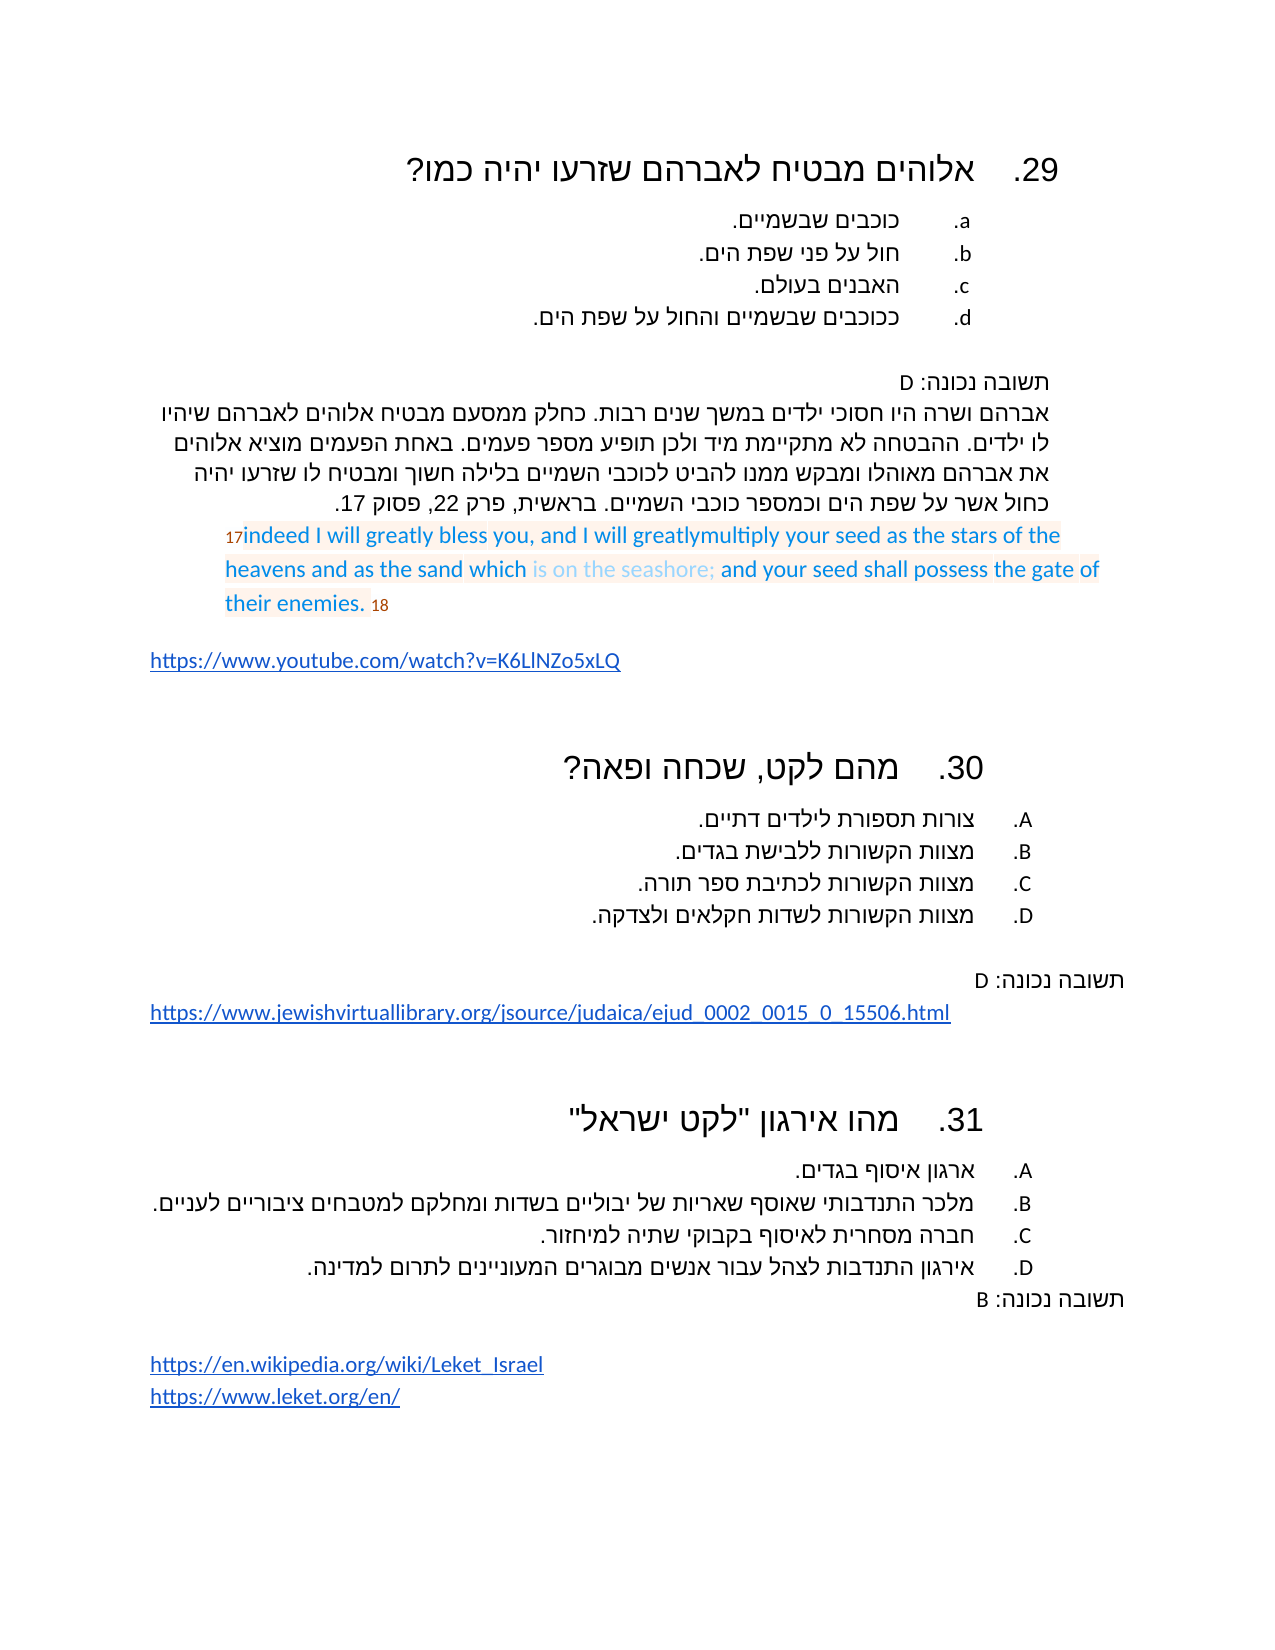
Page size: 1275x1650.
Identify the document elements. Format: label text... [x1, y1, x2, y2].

subtitle מהו אירגון "לקט ישראל" [150, 1100, 1050, 1138]
list האבנים בעולם. [150, 271, 1066, 299]
text תשובה נכונה: B [150, 1285, 1125, 1313]
text https://www.leket.org/en/ [150, 1382, 1125, 1410]
list מצוות הקשורות ללבישת בגדים. [150, 837, 1012, 865]
subtitle אלוהים מבטיח לאברהם שזרעו יהיה כמו? [150, 150, 1050, 188]
list כוכבים שבשמיים. [150, 207, 1066, 235]
text https://www.jewishvirtuallibrary.org/jsource/judaica/ejud_0002_0015_0_15506.html [150, 998, 1125, 1026]
subtitle מהם לקט, שכחה ופאה? [150, 748, 1050, 787]
text תשובה נכונה: D [150, 966, 1125, 994]
list חול על פני שפת הים. [150, 239, 1066, 267]
list חברה מסחרית לאיסוף בקבוקי שתיה למיחזור. [150, 1221, 1012, 1249]
list צורות תספורת לילדים דתיים. [150, 805, 1012, 833]
text תשובה נכונה: D [150, 368, 1050, 396]
text https://www.youtube.com/watch?v=K6LlNZo5xLQ [150, 646, 1125, 674]
text https://en.wikipedia.org/wiki/Leket_Israel [150, 1350, 1125, 1378]
list אירגון התנדבות לצהל עבור אנשים מבוגרים המעוניינים לתרום למדינה. [150, 1253, 1012, 1281]
list מצוות הקשורות לשדות חקלאים ולצדקה. [150, 902, 1012, 929]
text 17indeed I will greatly bless you, and I will greatlymultiply your seed as the stars of the heavens and as the sand which is on the seashore; and your seed shall possess the gate of their enemies. 18 [225, 521, 1125, 617]
list ככוכבים שבשמיים והחול על שפת הים. [150, 303, 1066, 331]
list ארגון איסוף בגדים. [150, 1157, 1012, 1185]
text אברהם ושרה היו חסוכי ילדים במשך שנים רבות. כחלק ממסעם מבטיח אלוהים לאברהם שיהיו לו ילדים. ההבטחה לא מתקיימת מיד ולכן תופיע מספר פעמים. באחת הפעמים מוציא אלוהים את אברהם מאוהלו ומבקש ממנו להביט לכוכבי השמיים בלילה חשוך ומבטיח לו שזרעו יהיה כחול אשר על שפת הים וכמספר כוכבי השמיים. בראשית, פרק 22, פסוק 17. [150, 400, 1050, 517]
list מלכר התנדבותי שאוסף שאריות של יבוליים בשדות ומחלקם למטבחים ציבוריים לעניים. [150, 1189, 1012, 1217]
list מצוות הקשורות לכתיבת ספר תורה. [150, 869, 1012, 897]
